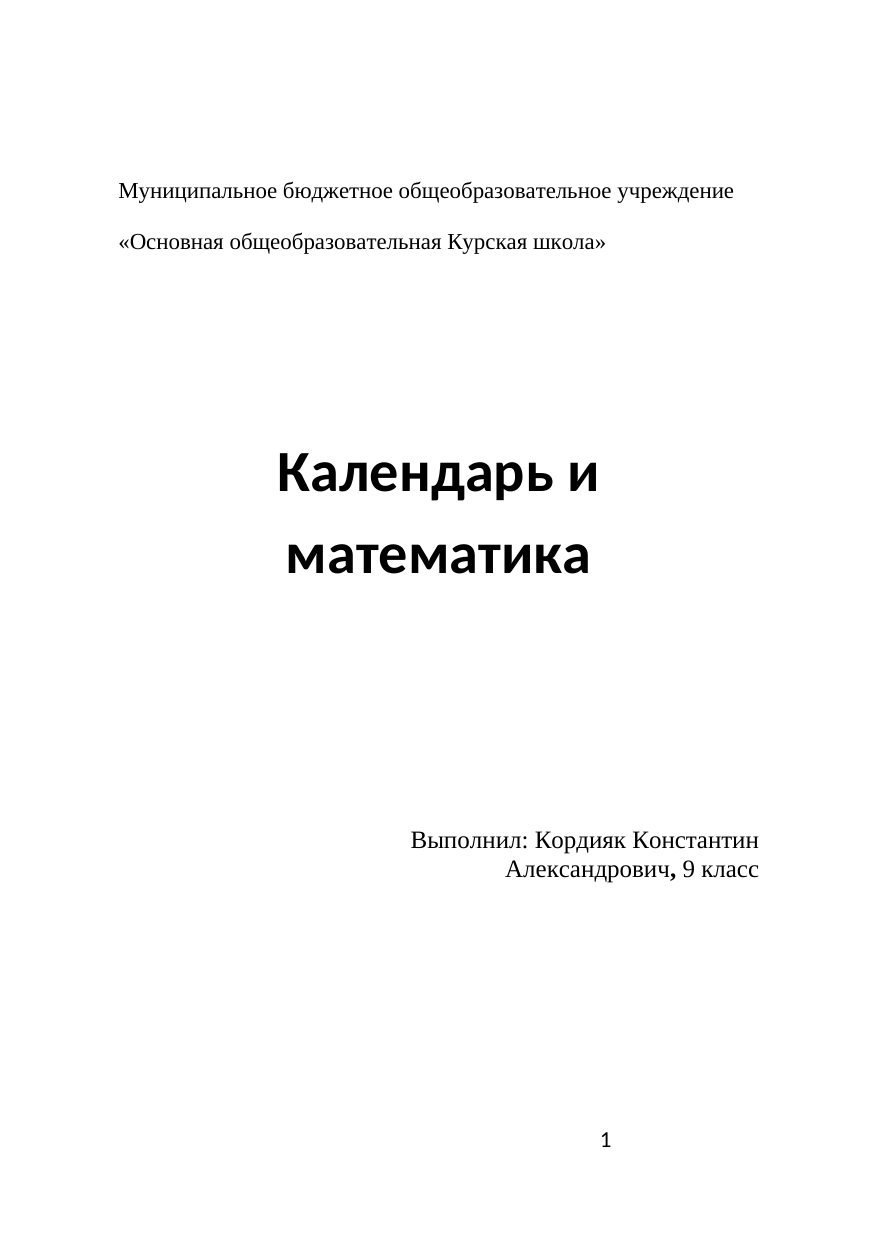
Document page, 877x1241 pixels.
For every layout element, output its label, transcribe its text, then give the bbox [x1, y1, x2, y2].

text Выполнил: Кордияк Константин [118, 825, 759, 854]
text Муниципальное бюджетное общеобразовательное учреждение [118, 177, 759, 203]
text «Основная общеобразовательная Курская школа» [118, 228, 759, 254]
text Календарь и математика [118, 435, 759, 588]
text Александрович, 9 класс [118, 854, 759, 882]
